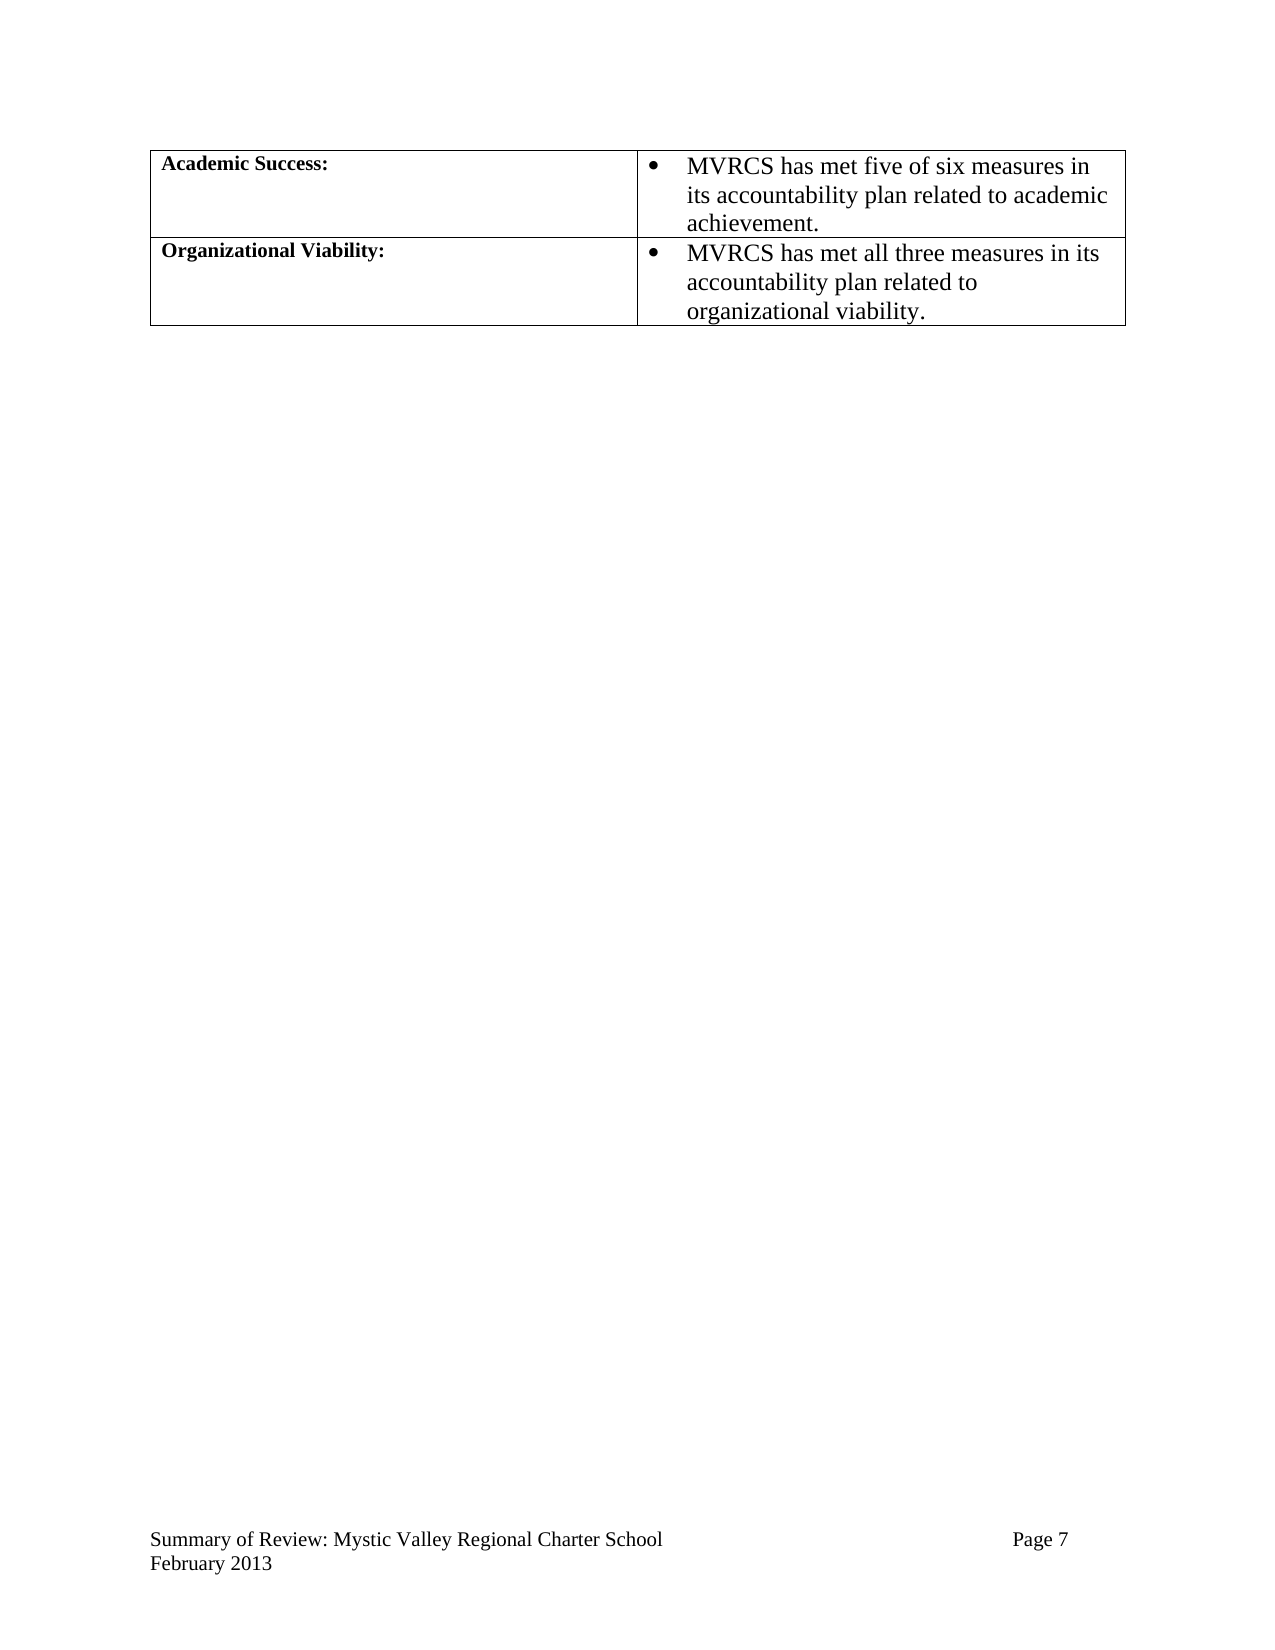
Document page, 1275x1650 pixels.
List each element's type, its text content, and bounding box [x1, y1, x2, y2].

table_cell Organizational Viability: [151, 238, 637, 324]
table_cell MVRCS has met five of six measures in its accountability plan related to academic achievement. [638, 151, 1125, 237]
table_cell MVRCS has met all three measures in its accountability plan related to organizational viability. [638, 238, 1125, 324]
table_cell Academic Success: [151, 151, 637, 237]
